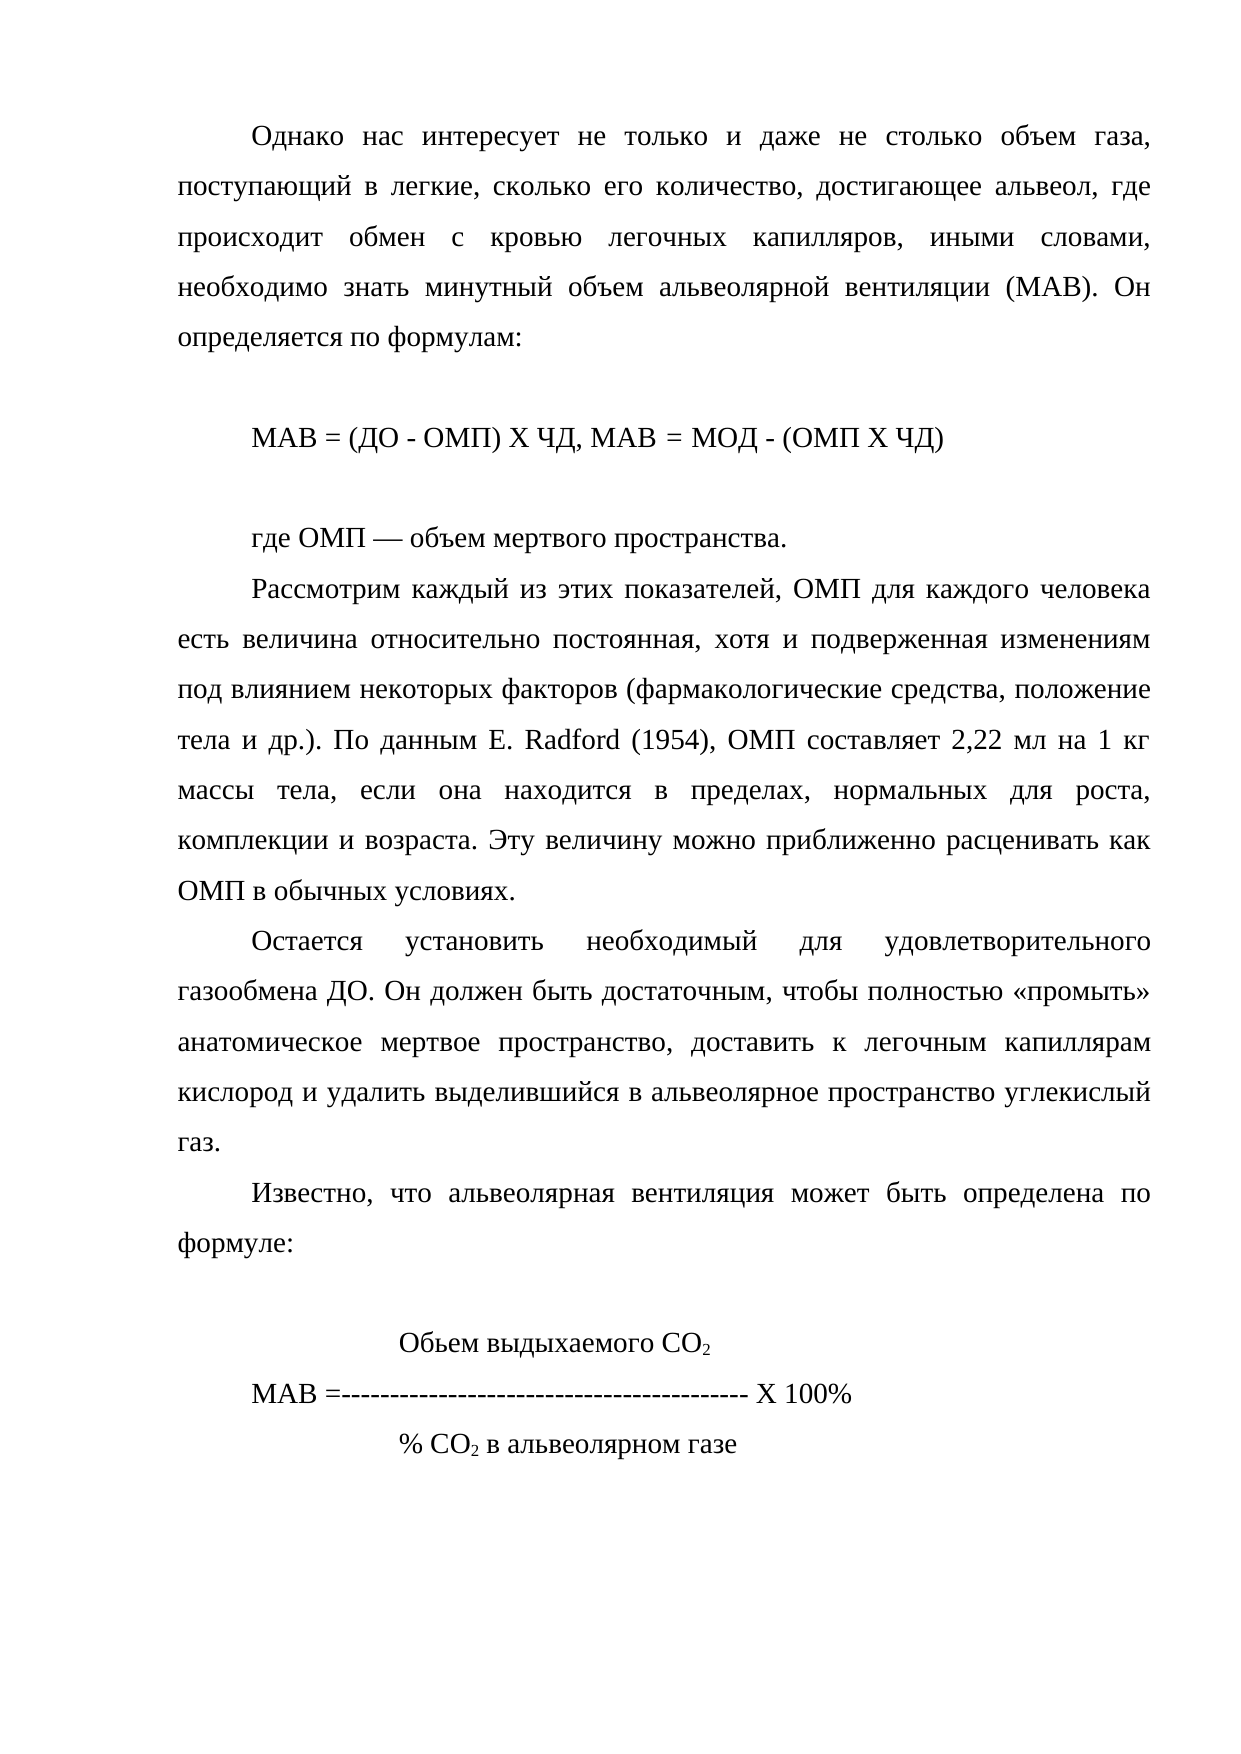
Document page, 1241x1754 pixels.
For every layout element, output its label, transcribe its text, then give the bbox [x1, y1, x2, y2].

text Однако нас интересует не только и даже не столько объем газа, поступающий в легкие, сколько его количество, достигающее альвеол, где происходит обмен с кровью легочных капилляров, иными словами, необходимо знать минутный объем альвеолярной вентиляции (МАВ). Он определяется по формулам: [177, 118, 1152, 353]
text МАВ =------------------------------------------ Х 100% [177, 1376, 1152, 1409]
text Рассмотрим каждый из этих показателей, ОМП для каждого человека есть величина относительно постоянная, хотя и подверженная изменениям под влиянием некоторых факторов (фармакологические средства, положение тела и др.). По данным Е. Radford (1954), ОМП составляет 2,22 мл на 1 кг массы тела, если она находится в пределах, нормальных для роста, комплекции и возраста. Эту величину можно приближенно расценивать как ОМП в обычных условиях. [177, 571, 1152, 906]
text МАВ = (ДО - ОМП) X ЧД, МАВ = МОД - (ОМП X ЧД) [177, 420, 1152, 453]
text Обьем выдыхаемого СО2 [324, 1326, 1152, 1359]
text Остается установить необходимый для удовлетворительного газообмена ДО. Он должен быть достаточным, чтобы полностью «промыть» анатомическое мертвое пространство, доставить к легочным капиллярам кислород и удалить выделившийся в альвеолярное пространство углекислый газ. [177, 923, 1152, 1158]
text Известно, что альвеолярная вентиляция может быть определена по формуле: [177, 1175, 1152, 1258]
text % CО2 в альвеолярном газе [324, 1426, 1152, 1460]
text где ОМП — объем мертвого пространства. [177, 521, 1152, 554]
